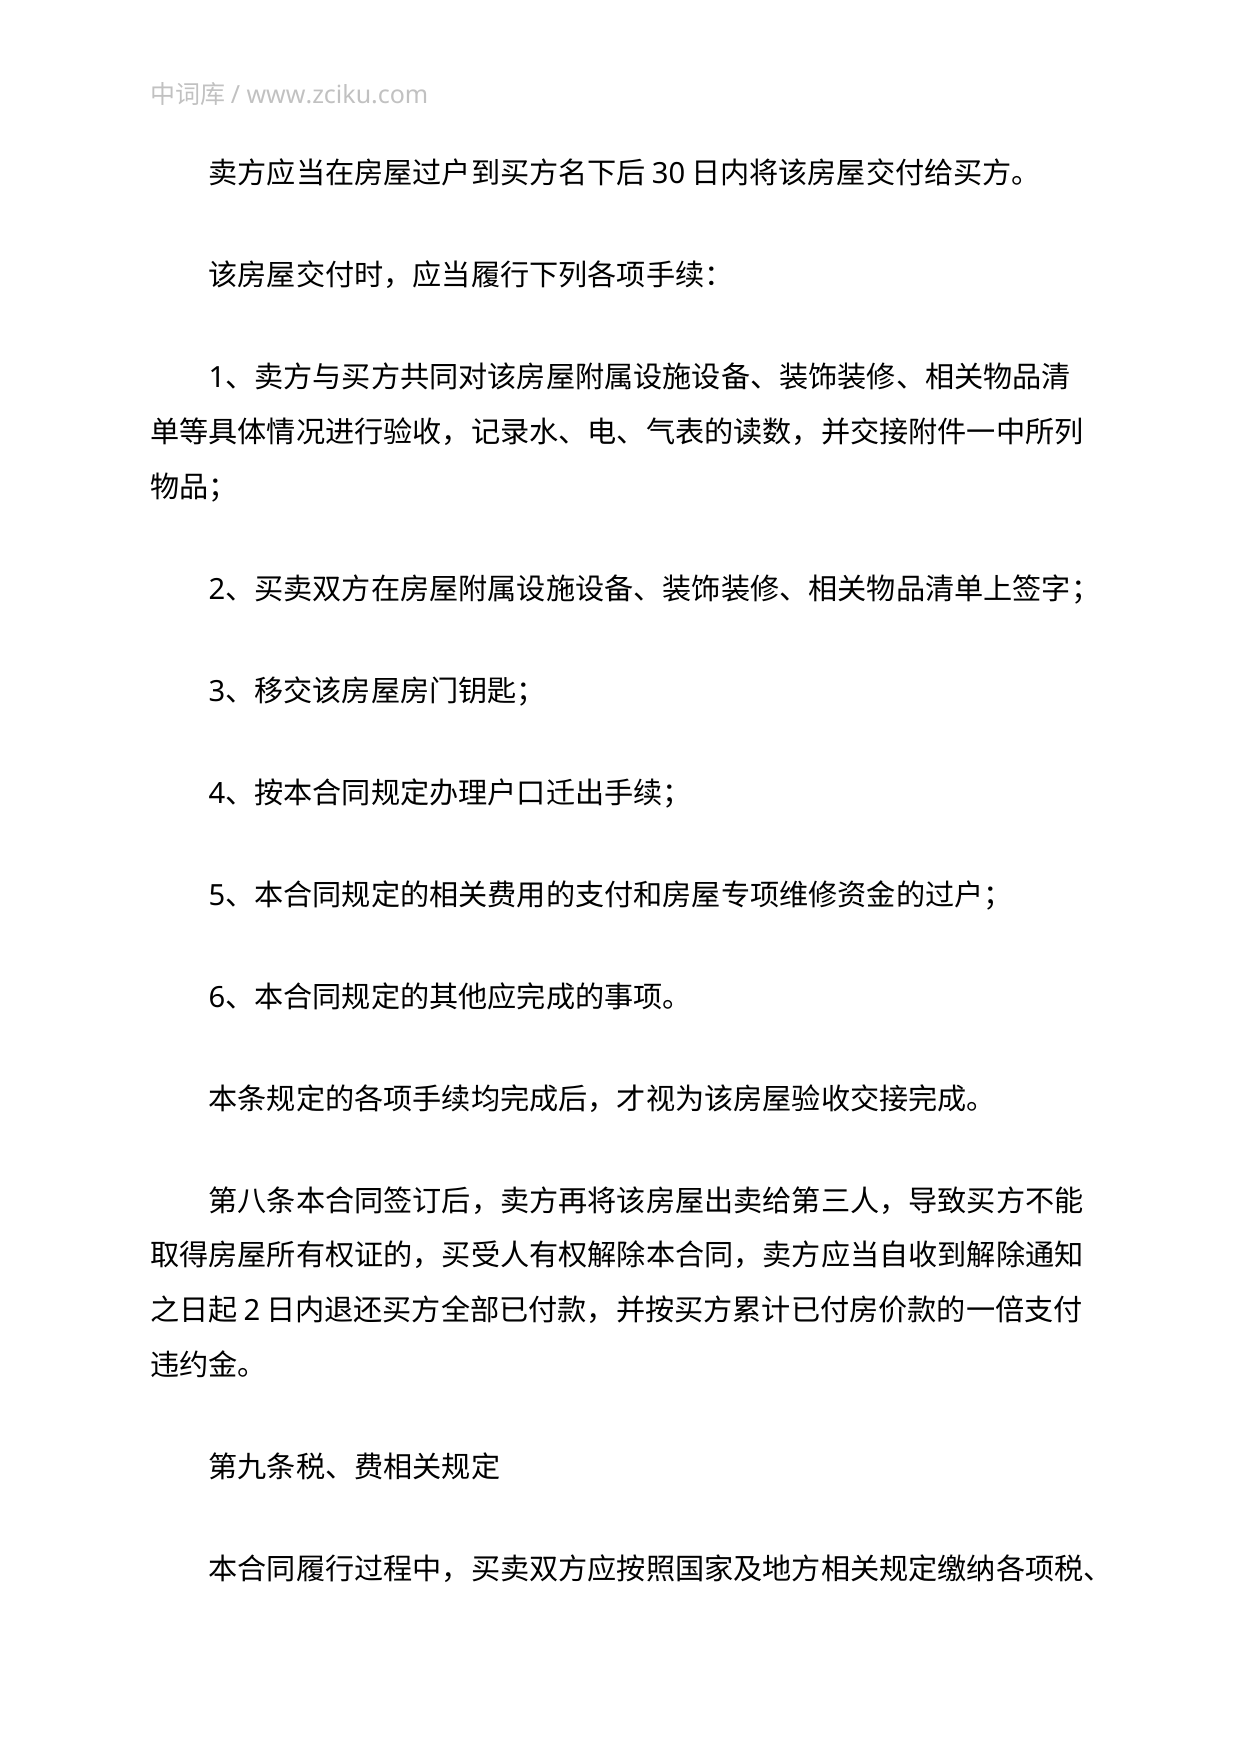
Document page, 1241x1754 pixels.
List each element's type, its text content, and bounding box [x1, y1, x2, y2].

text 卖方应当在房屋过户到买方名下后30日内将该房屋交付给买方。 [150, 150, 1090, 192]
text 2、买卖双方在房屋附属设施设备、装饰装修、相关物品清单上签字； [150, 565, 1090, 608]
text 4、按本合同规定办理户口迁出手续； [150, 769, 1090, 812]
text 该房屋交付时，应当履行下列各项手续： [150, 252, 1090, 294]
text 1、卖方与买方共同对该房屋附属设施设备、装饰装修、相关物品清单等具体情况进行验收，记录水、电、气表的读数，并交接附件一中所列物品； [150, 354, 1090, 506]
text 本条规定的各项手续均完成后，才视为该房屋验收交接完成。 [150, 1075, 1090, 1118]
text 3、移交该房屋房门钥匙； [150, 667, 1090, 710]
text 第九条税、费相关规定 [150, 1444, 1090, 1486]
text 第八条本合同签订后，卖方再将该房屋出卖给第三人，导致买方不能取得房屋所有权证的，买受人有权解除本合同，卖方应当自收到解除通知之日起2日内退还买方全部已付款，并按买方累计已付房价款的一倍支付违约金。 [150, 1177, 1090, 1384]
text 5、本合同规定的相关费用的支付和房屋专项维修资金的过户； [150, 871, 1090, 914]
text 6、本合同规定的其他应完成的事项。 [150, 973, 1090, 1016]
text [150, 1545, 1090, 1588]
